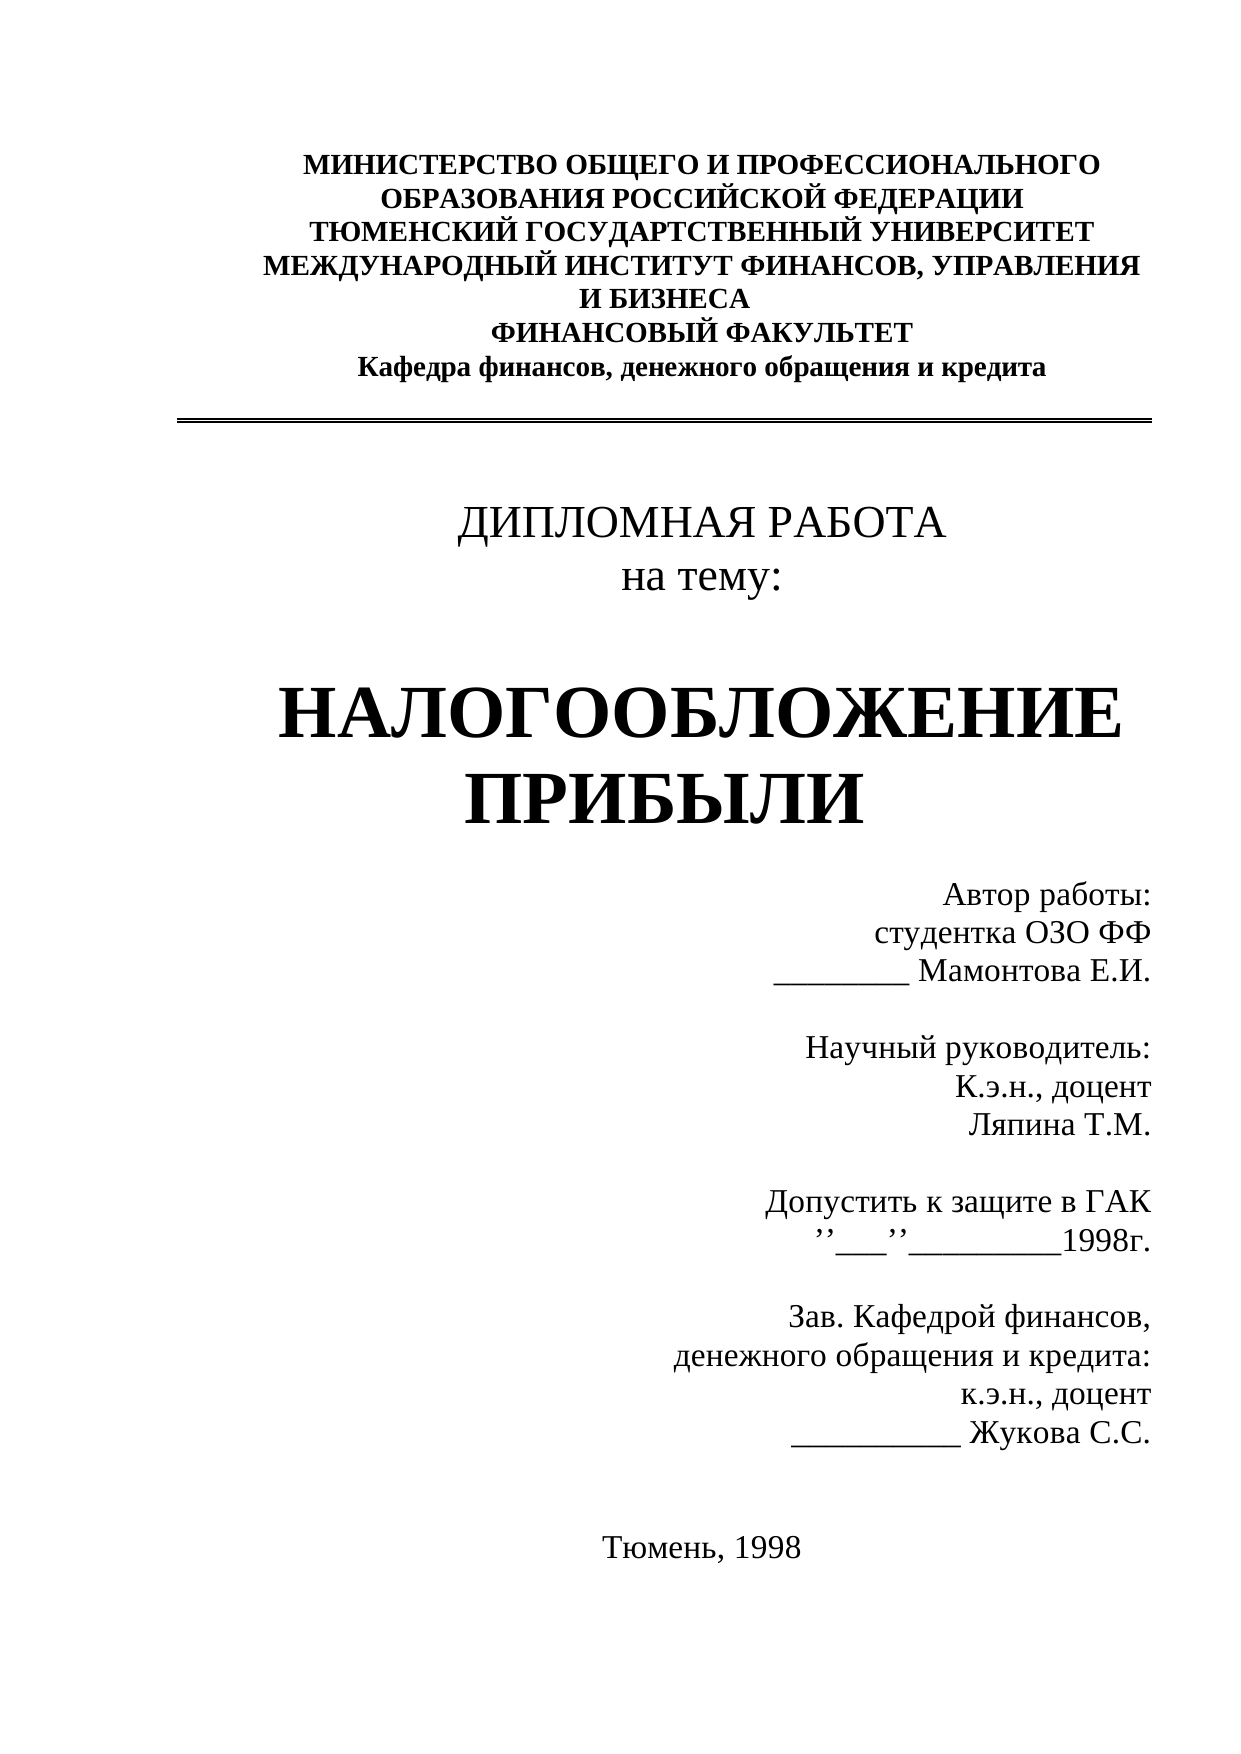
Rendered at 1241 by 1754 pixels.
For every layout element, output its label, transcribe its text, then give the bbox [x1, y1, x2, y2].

text Кафедра финансов, денежного обращения и кредита [177, 349, 1152, 382]
text Автор работы: [177, 873, 1152, 912]
text ________ Мамонтова Е.И. [177, 950, 1152, 989]
text Допустить к защите в ГАК [177, 1181, 1152, 1219]
text Тюмень, 1998 [177, 1527, 1152, 1565]
text К.э.н., доцент [177, 1066, 1152, 1104]
text ’’___’’_________1998г. [177, 1219, 1152, 1258]
text студентка ОЗО ФФ [177, 912, 1152, 950]
text Научный руководитель: [177, 1027, 1152, 1066]
text на тему: [177, 548, 1152, 601]
text __________ Жукова С.С. [177, 1412, 1152, 1450]
text МИНИСТЕРСТВО ОБЩЕГО И ПРОФЕССИОНАЛЬНОГО [177, 148, 1152, 181]
text МЕЖДУНАРОДНЫЙ ИНСТИТУТ ФИНАНСОВ, УПРАВЛЕНИЯ И БИЗНЕСА [177, 248, 1152, 315]
text НАЛОГООБЛОЖЕНИЕ ПРИБЫЛИ [177, 668, 1152, 840]
text денежного обращения и кредита: [177, 1335, 1152, 1373]
text к.э.н., доцент [177, 1373, 1152, 1412]
text Зав. Кафедрой финансов, [177, 1296, 1152, 1335]
text ФИНАНСОВЫЙ ФАКУЛЬТЕТ [177, 315, 1152, 349]
text ОБРАЗОВАНИЯ РОССИЙСКОЙ ФЕДЕРАЦИИ [177, 181, 1152, 215]
text ТЮМЕНСКИЙ ГОСУДАРТСТВЕННЫЙ УНИВЕРСИТЕТ [177, 215, 1152, 248]
text Ляпина Т.М. [177, 1104, 1152, 1143]
text ДИПЛОМНАЯ РАБОТА [177, 495, 1152, 548]
